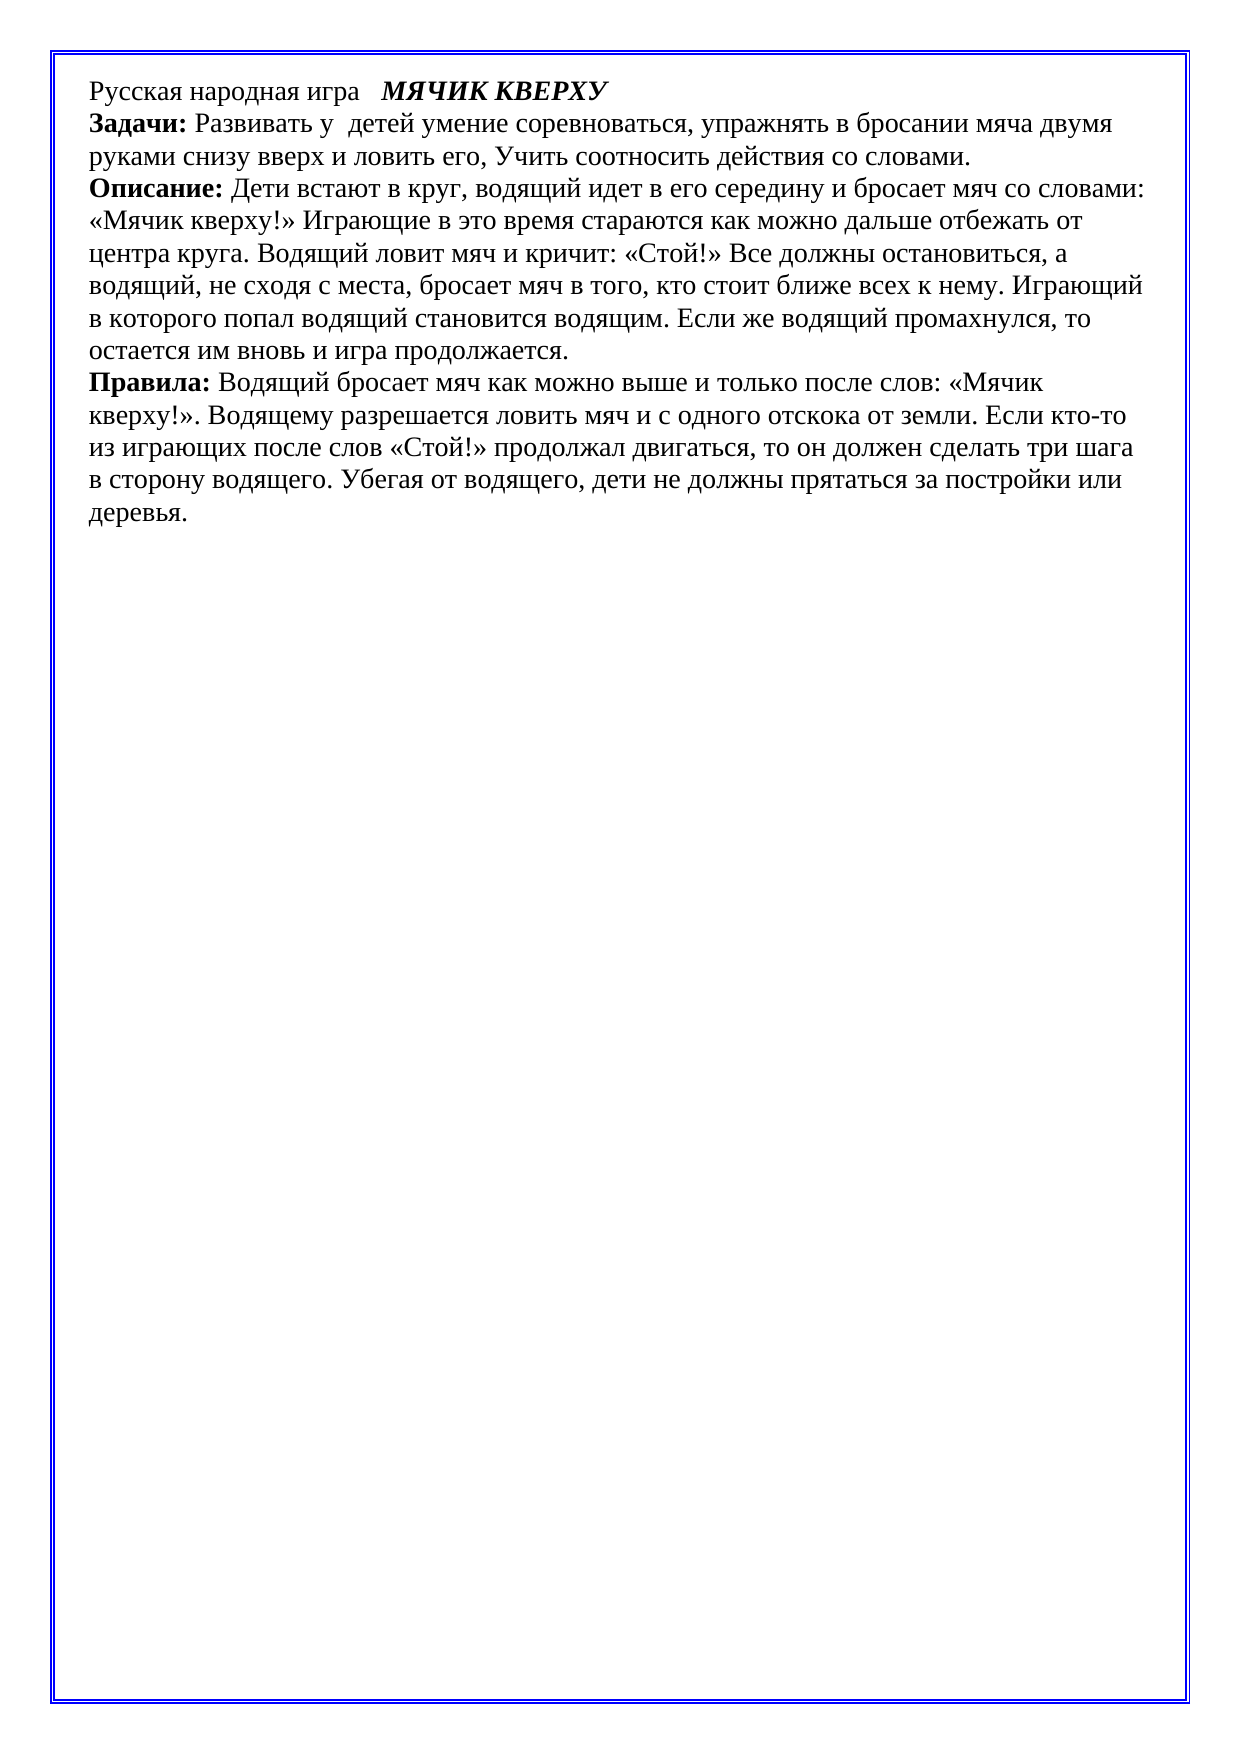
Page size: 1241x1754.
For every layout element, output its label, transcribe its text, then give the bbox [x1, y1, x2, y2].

text Русская народная игра МЯЧИК КВЕРХУ Задачи: Развивать у детей умение соревноваться, упражнять в бросании мяча двумя руками снизу вверх и ловить его, Учить соотносить действия со словами. Описание: Дети встают в круг, водящий идет в его середину и бросает мяч со словами: «Мячик кверху!» Играющие в это время стараются как можно дальше отбежать от центра круга. Водящий ловит мяч и кричит: «Стой!» Все должны остановиться, а водящий, не сходя с места, бросает мяч в того, кто стоит ближе всех к нему. Играющий в которого попал водящий становится водящим. Если же водящий промахнулся, то остается им вновь и игра продолжается. Правила: Водящий бросает мяч как можно выше и только после слов: «Мячик кверху!». Водящему разрешается ловить мяч и с одного отскока от земли. Если кто-то из играющих после слов «Стой!» продолжал двигаться, то он должен сделать три шага в сторону водящего. Убегая от водящего, дети не должны прятаться за постройки или деревья. [89, 74, 1152, 527]
